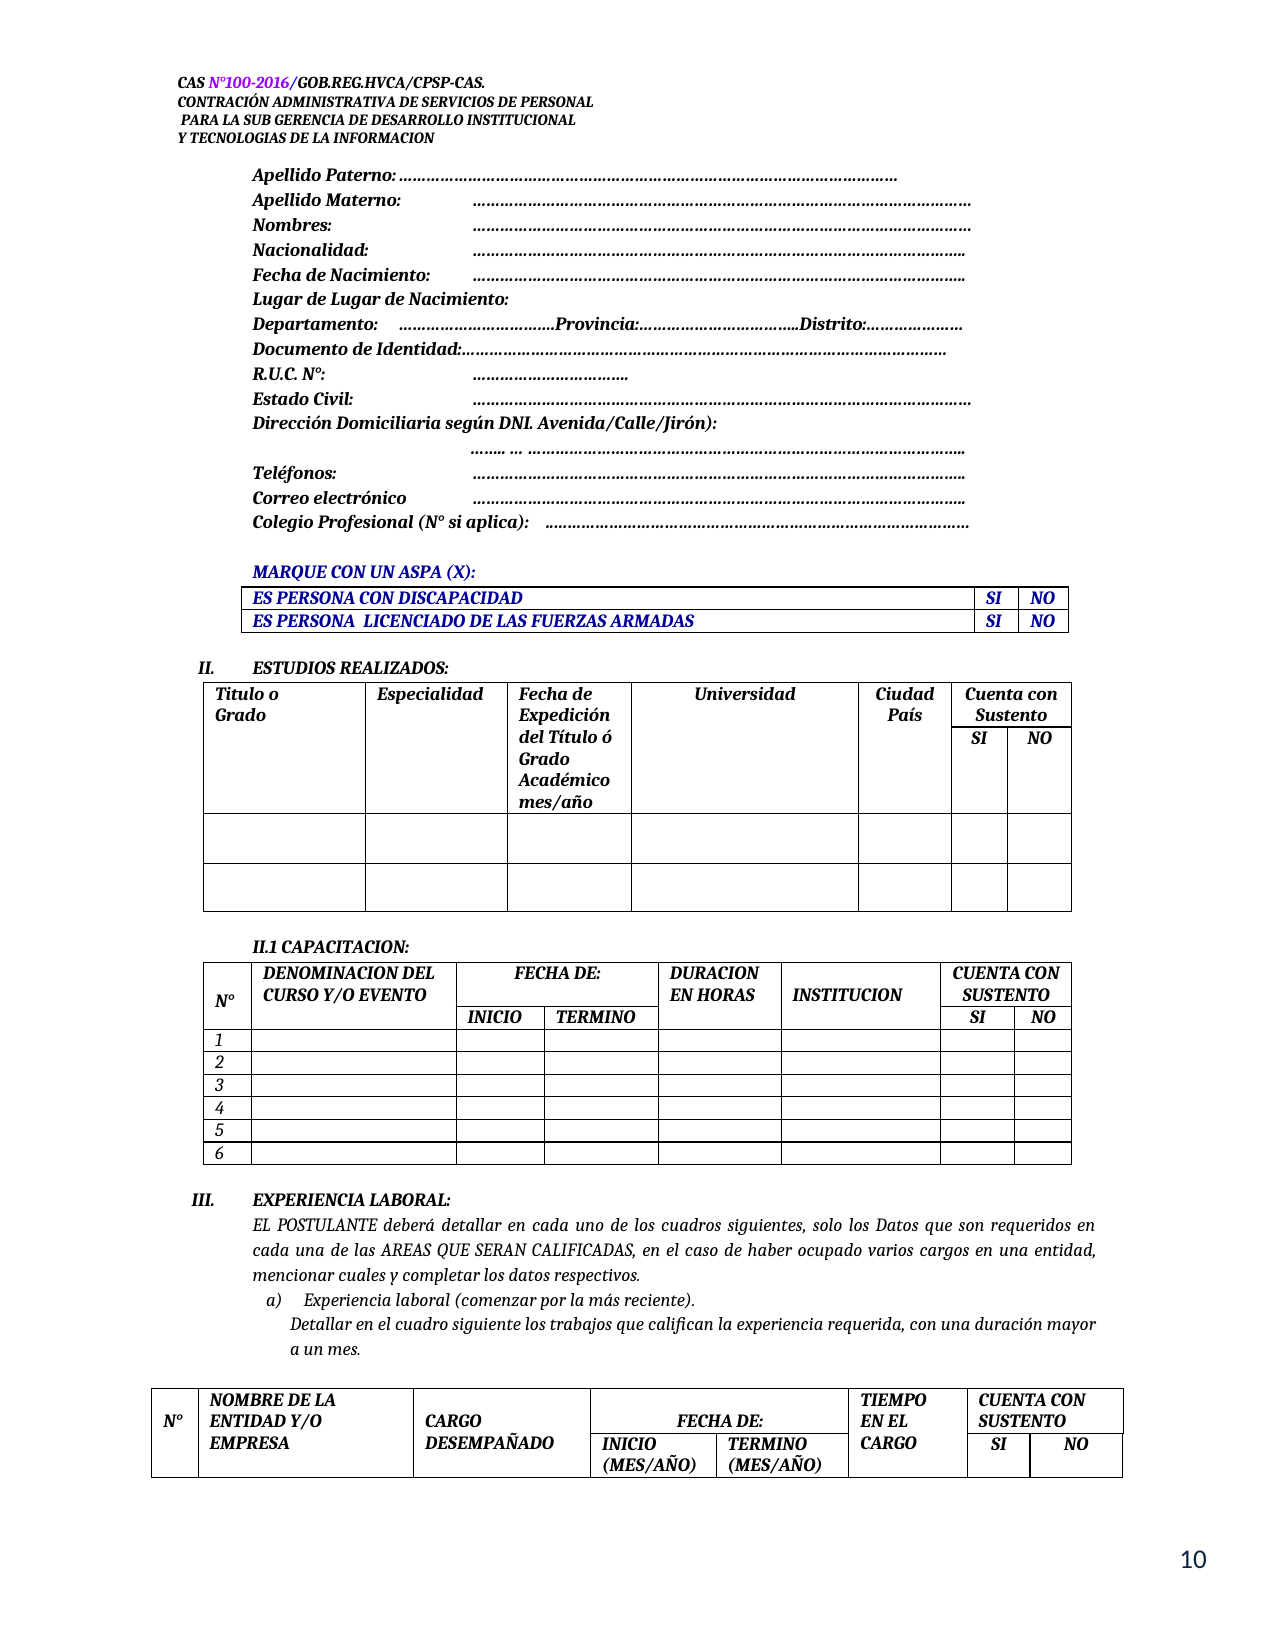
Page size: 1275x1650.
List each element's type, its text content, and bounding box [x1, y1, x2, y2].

table_cell ES PERSONA LICENCIADO DE LAS FUERZAS ARMADAS [242, 610, 974, 632]
table_cell [1015, 1143, 1071, 1164]
table_cell [508, 864, 631, 911]
table_header FECHA DE: [457, 963, 658, 1006]
text Apellido Paterno: ……………………………………………………………………………………………… [252, 165, 1098, 187]
table_cell [941, 1075, 1014, 1096]
table_cell NO [1015, 1007, 1071, 1028]
table_cell [941, 1143, 1014, 1164]
table_cell 6 [204, 1143, 251, 1164]
table_header CUENTA CON SUSTENTO [968, 1389, 1123, 1432]
table_cell [632, 814, 858, 863]
table_cell [457, 1120, 544, 1141]
table_cell [952, 864, 1007, 911]
table_cell [1008, 814, 1071, 863]
text Fecha de Nacimiento: …………………………………………………………………………………………….. [252, 264, 1098, 286]
table_header Titulo o Grado [204, 683, 365, 813]
table_cell [457, 1052, 544, 1074]
table_cell [204, 814, 365, 863]
table_cell [366, 814, 507, 863]
table_cell [252, 1030, 456, 1051]
table_cell [1015, 1097, 1071, 1119]
text Lugar de Lugar de Nacimiento: [252, 289, 1098, 311]
text EL POSTULANTE deberá detallar en cada uno de los cuadros siguientes, solo los Datos que son requeridos en cada una de las AREAS QUE SERAN CALIFICADAS, en el caso de haber ocupado varios cargos en una entidad, mencionar cuales y completar los datos respectivos. [252, 1215, 1098, 1286]
table_cell [941, 1052, 1014, 1074]
text Nacionalidad: …………………………………………………………………………………………….. [252, 239, 1098, 261]
table_cell [252, 1143, 456, 1164]
table_cell [252, 1097, 456, 1119]
table_cell [457, 1030, 544, 1051]
table_cell [1015, 1030, 1071, 1051]
list ESTUDIOS REALIZADOS: [215, 657, 1098, 679]
text Documento de Identidad:…………………………………………………………………………………………… [252, 338, 1098, 360]
table_header NOMBRE DE LA ENTIDAD Y/O EMPRESA [199, 1389, 413, 1477]
table_cell [545, 1143, 658, 1164]
table_cell [859, 864, 951, 911]
table_header N° [152, 1389, 198, 1477]
table_cell [659, 1075, 781, 1096]
text MARQUE CON UN ASPA (X): [252, 562, 1098, 583]
table_cell [457, 1097, 544, 1119]
table_cell [545, 1120, 658, 1141]
table_cell [941, 1120, 1014, 1141]
table_header Fecha de Expedición del Título ó Grado Académico mes/año [508, 683, 631, 813]
table_header Universidad [632, 683, 858, 813]
table_cell SI [968, 1434, 1029, 1477]
text R.U.C. N°: ……………………………. [252, 363, 1098, 385]
table_header DENOMINACION DEL CURSO Y/O EVENTO [252, 963, 456, 1028]
table_header FECHA DE: [591, 1389, 848, 1432]
table_cell [1015, 1120, 1071, 1141]
table_cell [252, 1052, 456, 1074]
table_header CARGO DESEMPAÑADO [414, 1389, 590, 1477]
table_cell [457, 1075, 544, 1096]
table_cell TERMINO [545, 1007, 658, 1028]
text Estado Civil: ……………………………………………………………………………………………… [252, 388, 1098, 410]
table_cell 2 [204, 1052, 251, 1074]
list EXPERIENCIA LABORAL: [215, 1190, 1098, 1211]
table_cell [252, 1120, 456, 1141]
table_cell [366, 864, 507, 911]
table_cell 3 [204, 1075, 251, 1096]
table_cell [508, 814, 631, 863]
table_cell [545, 1030, 658, 1051]
table_cell [632, 864, 858, 911]
table_cell [782, 1052, 940, 1074]
text Nombres: ……………………………………………………………………………………………… [252, 214, 1098, 236]
table_cell [859, 814, 951, 863]
table_header NO [1019, 588, 1068, 609]
table_cell [1015, 1075, 1071, 1096]
table_cell [952, 814, 1007, 863]
table_cell INICIO [457, 1007, 544, 1028]
text Correo electrónico …………………………………………………………………………………………….. [252, 487, 1098, 509]
table_cell [545, 1052, 658, 1074]
table_cell 5 [204, 1120, 251, 1141]
table_cell 1 [204, 1030, 251, 1051]
table_cell [782, 1075, 940, 1096]
table_cell INICIO (MES/AÑO) [591, 1434, 716, 1477]
table_cell [204, 864, 365, 911]
table_cell [782, 1120, 940, 1141]
text Colegio Profesional (N° si aplica): ..……………………………………………………………………………… [252, 512, 1098, 534]
table_cell [545, 1097, 658, 1119]
table_cell [252, 1075, 456, 1096]
table_header Ciudad País [859, 683, 951, 813]
text Apellido Materno: ……………………………………………………………………………………………… [252, 190, 1098, 211]
text Teléfonos: …………………………………………………………………………………………….. [252, 462, 1098, 484]
text Departamento: …………………………….Provincia:……………………………..Distrito:………………… [252, 314, 1098, 335]
table_cell [659, 1097, 781, 1119]
table_cell [659, 1143, 781, 1164]
table_header CUENTA CON SUSTENTO [941, 963, 1071, 1006]
table_cell [457, 1143, 544, 1164]
table_header ES PERSONA CON DISCAPACIDAD [242, 588, 974, 609]
list Experiencia laboral (comenzar por la más reciente). [266, 1289, 1098, 1311]
table_cell [659, 1120, 781, 1141]
table_cell TERMINO (MES/AÑO) [717, 1434, 848, 1477]
text Dirección Domiciliaria según DNI. Avenida/Calle/Jirón): [252, 413, 1098, 434]
table_header DURACION EN HORAS [659, 963, 781, 1028]
table_cell [545, 1075, 658, 1096]
text Detallar en el cuadro siguiente los trabajos que califican la experiencia requerida, con una duración mayor a un mes. [290, 1314, 1098, 1360]
table_cell SI [975, 610, 1018, 632]
table_cell [941, 1030, 1014, 1051]
table_cell SI [952, 728, 1007, 813]
table_cell [659, 1030, 781, 1051]
table_cell NO [1008, 728, 1071, 813]
table_cell [659, 1052, 781, 1074]
table_header INSTITUCION [782, 963, 940, 1028]
table_cell NO [1019, 610, 1068, 632]
table_header Cuenta con Sustento [952, 683, 1071, 726]
table_header SI [975, 588, 1018, 609]
table_cell [1015, 1052, 1071, 1074]
table_cell [782, 1143, 940, 1164]
text …….. … ………………………………………………………………………………….. [252, 438, 1098, 459]
table_cell [782, 1030, 940, 1051]
table_cell 4 [204, 1097, 251, 1119]
table_header TIEMPO EN EL CARGO [849, 1389, 967, 1477]
table_cell [941, 1097, 1014, 1119]
text II.1 CAPACITACION: [252, 937, 1098, 958]
table_header Especialidad [366, 683, 507, 813]
table_cell SI [941, 1007, 1014, 1028]
table_header N° [204, 963, 251, 1028]
table_cell [1008, 864, 1071, 911]
table_cell NO [1031, 1434, 1122, 1477]
table_cell [782, 1097, 940, 1119]
